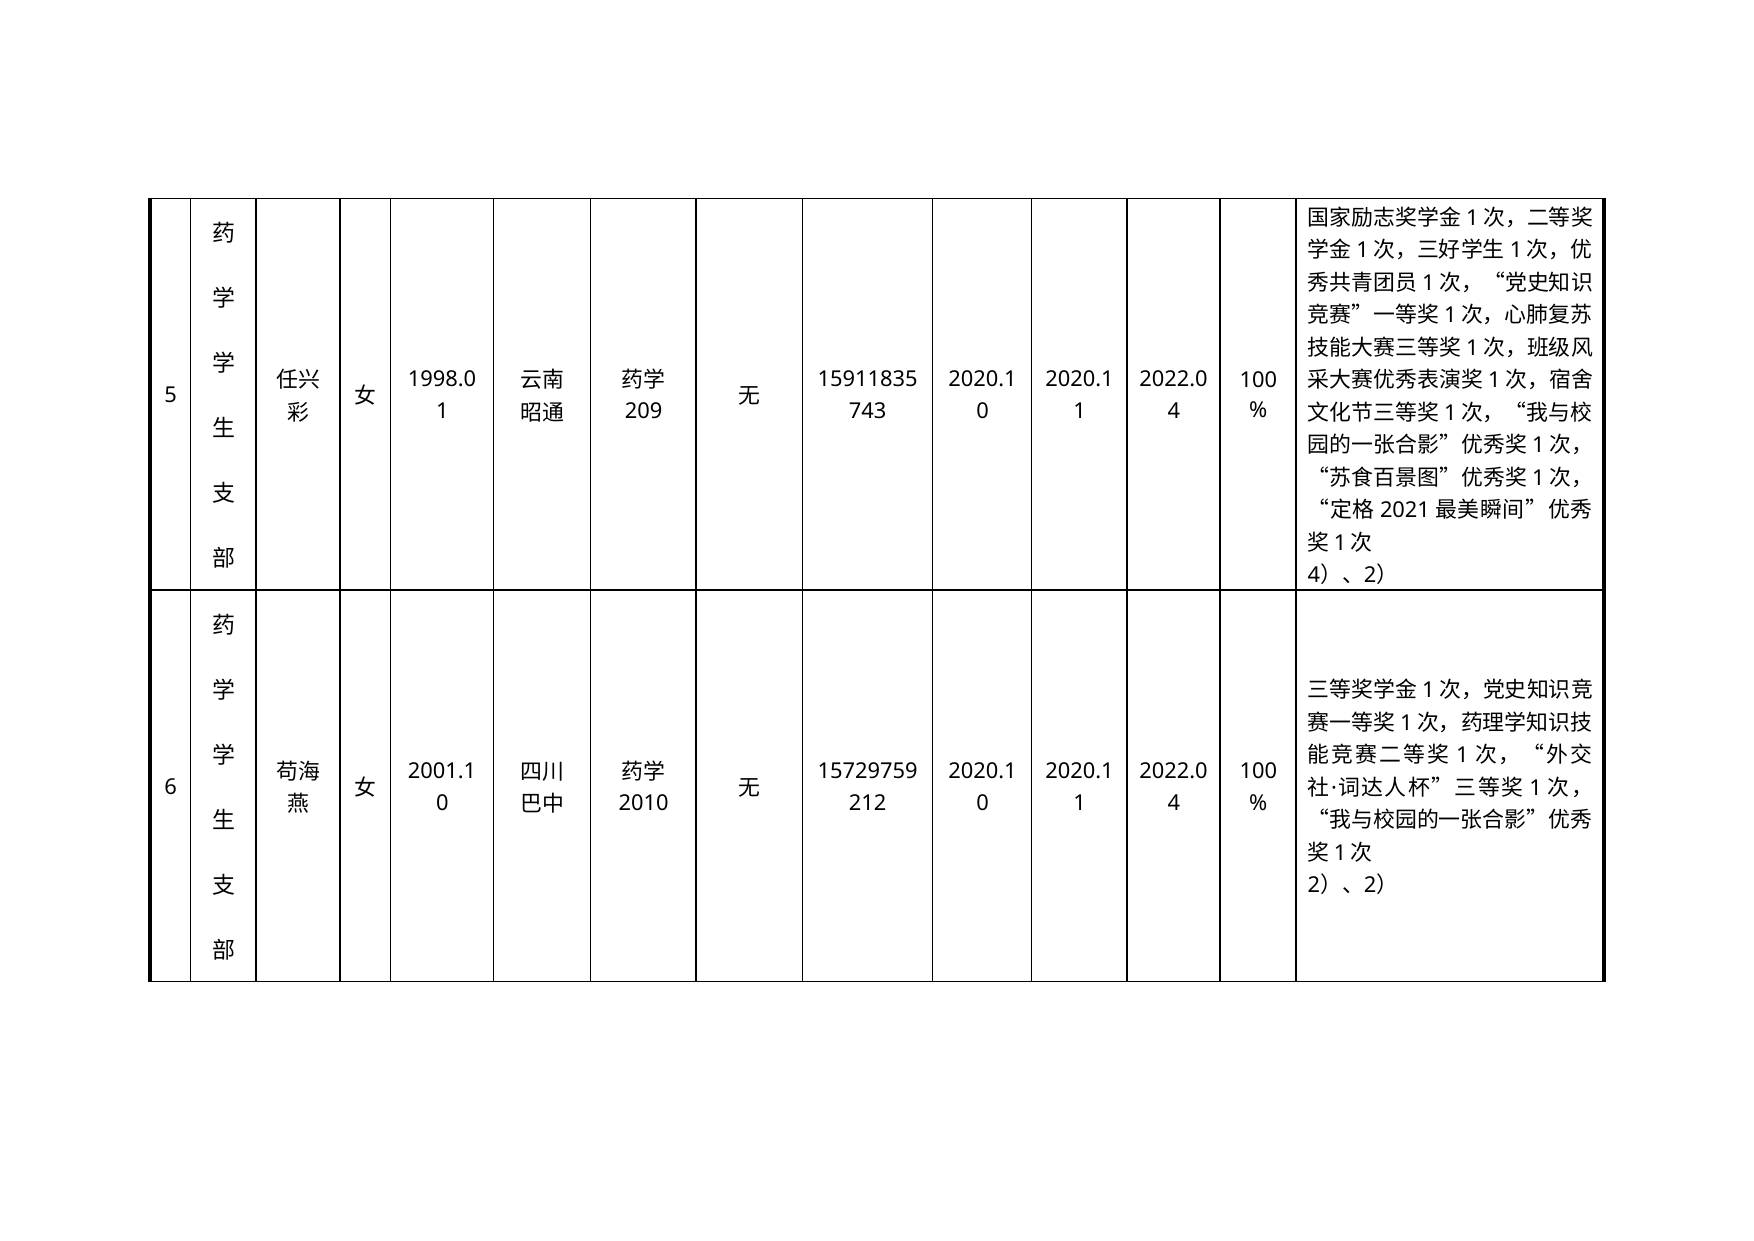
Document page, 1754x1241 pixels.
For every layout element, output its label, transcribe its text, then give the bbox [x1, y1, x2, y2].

table_cell 无 [697, 591, 802, 981]
table_cell 药学学生支部 [191, 199, 255, 589]
table_cell 2022.04 [1128, 199, 1219, 589]
table_cell 四川 巴中 [494, 591, 590, 981]
table_cell 无 [697, 199, 802, 589]
table_cell 15911835743 [803, 199, 932, 589]
table_cell 国家励志奖学金1次，二等奖学金1次，三好学生1次，优秀共青团员1次，“党史知识竞赛”一等奖1次，心肺复苏技能大赛三等奖1次，班级风采大赛优秀表演奖1次，宿舍文化节三等奖1次，“我与校园的一张合影”优秀奖1次，“苏食百景图”优秀奖1次，“定格2021最美瞬间”优秀奖1次 4）、2） [1297, 199, 1602, 589]
table_cell 2020.10 [933, 199, 1031, 589]
table_cell 女 [341, 591, 390, 981]
table_cell 苟海燕 [257, 591, 339, 981]
table_cell 云南 昭通 [494, 199, 590, 589]
table_cell 5 [152, 199, 190, 589]
table_cell 女 [341, 199, 390, 589]
table_cell 药学209 [591, 199, 695, 589]
table_cell 6 [152, 591, 190, 981]
table_cell 2020.11 [1032, 591, 1126, 981]
table_cell 药学学生支部 [191, 591, 255, 981]
table_cell 任兴彩 [257, 199, 339, 589]
table_cell 2001.10 [391, 591, 493, 981]
table_cell 100% [1221, 199, 1295, 589]
table_cell 2022.04 [1128, 591, 1219, 981]
table_cell 药学2010 [591, 591, 695, 981]
table_cell 三等奖学金1次，党史知识竞赛一等奖1次，药理学知识技能竞赛二等奖1次，“外交社·词达人杯”三等奖1次，“我与校园的一张合影”优秀奖1次 2）、2） [1297, 591, 1602, 981]
table_cell 100% [1221, 591, 1295, 981]
table_cell 2020.10 [933, 591, 1031, 981]
table_cell 1998.01 [391, 199, 493, 589]
table_cell 15729759212 [803, 591, 932, 981]
table_cell 2020.11 [1032, 199, 1126, 589]
